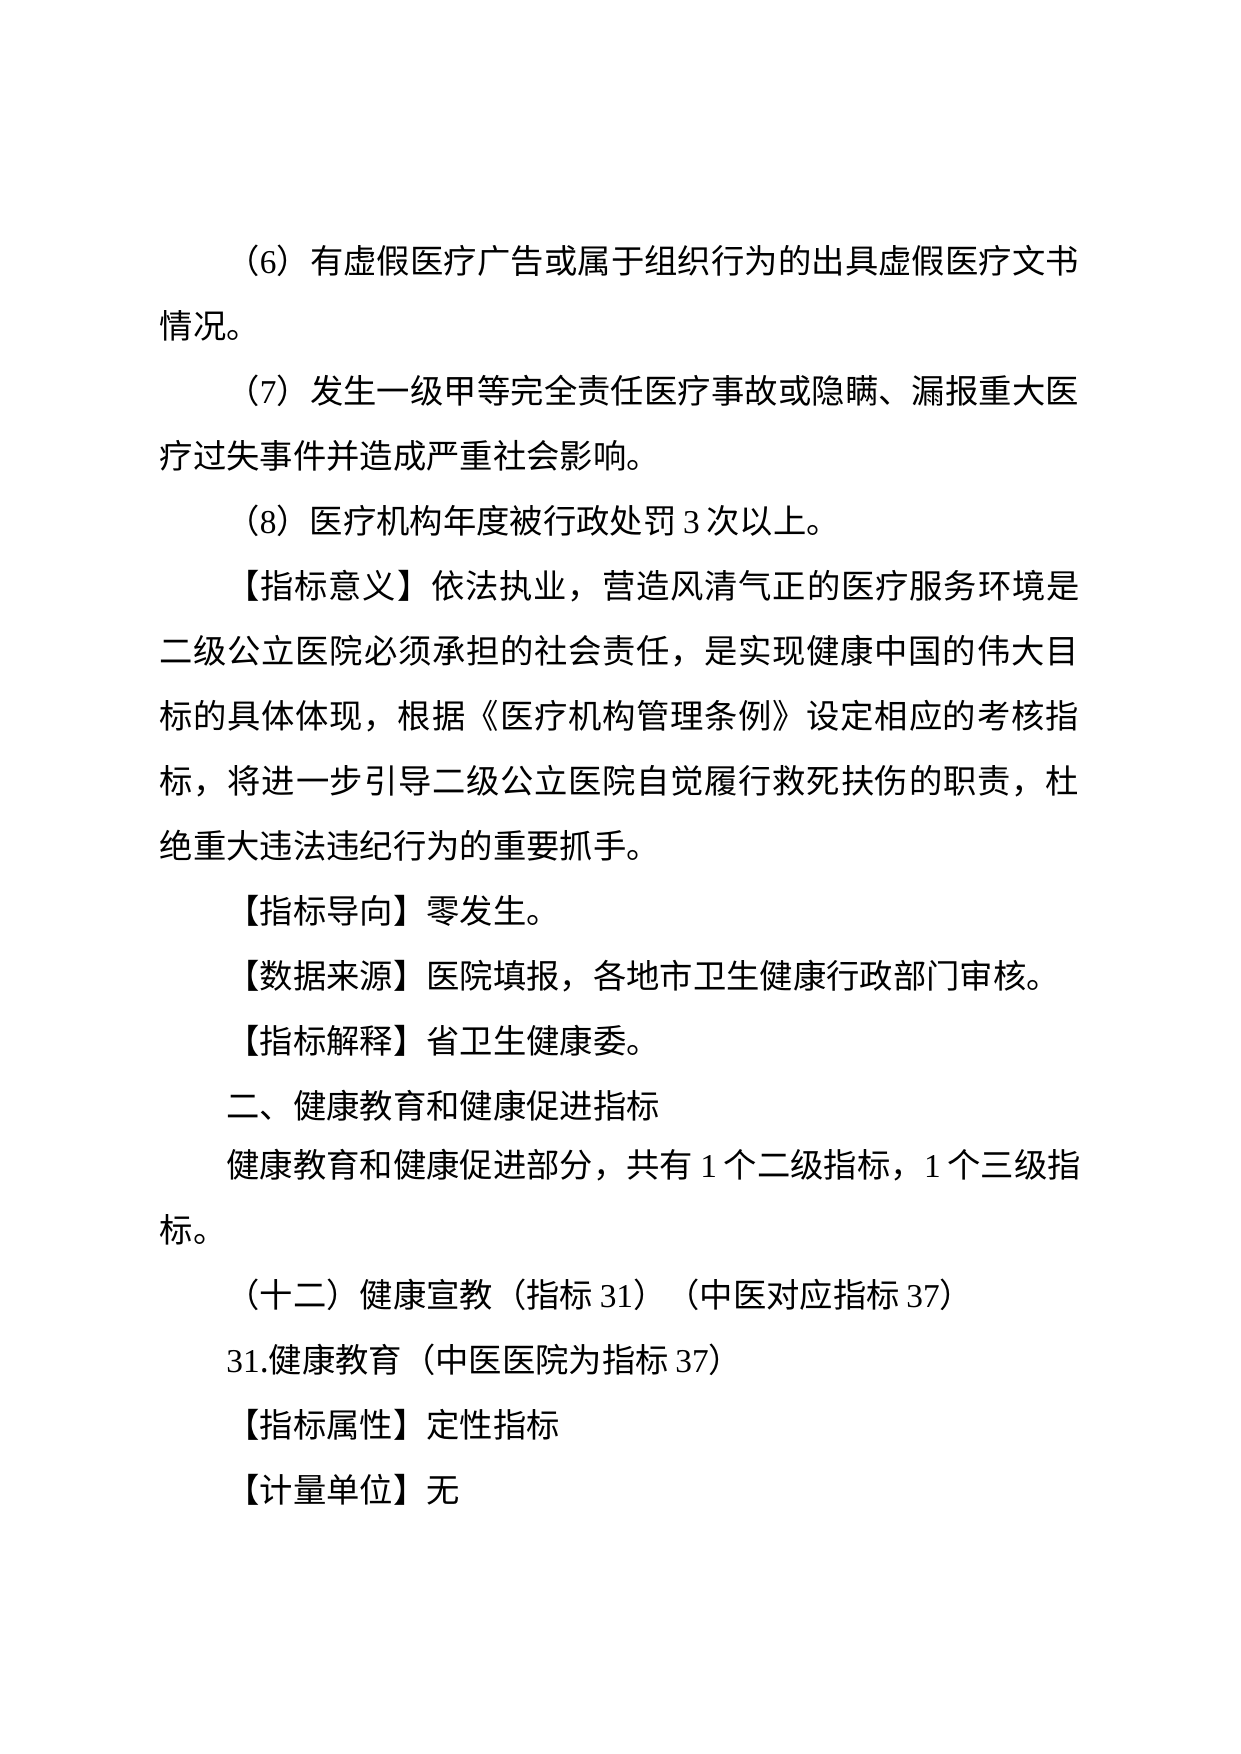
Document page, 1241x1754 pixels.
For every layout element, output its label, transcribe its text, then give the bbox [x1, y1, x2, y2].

text 健康教育和健康促进部分，共有1个二级指标，1个三级指标。 [159, 1130, 1081, 1260]
text 【指标属性】定性指标 [159, 1390, 1081, 1455]
text 【数据来源】医院填报，各地市卫生健康行政部门审核。 [159, 942, 1081, 1007]
text （7）发生一级甲等完全责任医疗事故或隐瞒、漏报重大医疗过失事件并造成严重社会影响。 [159, 357, 1081, 487]
text （6）有虚假医疗广告或属于组织行为的出具虚假医疗文书情况。 [159, 227, 1081, 357]
text 二、健康教育和健康促进指标 [159, 1072, 1081, 1130]
text 【计量单位】无 [159, 1455, 1081, 1520]
text （十二）健康宣教（指标31）（中医对应指标37） [159, 1260, 1081, 1325]
text 【指标意义】依法执业，营造风清气正的医疗服务环境是二级公立医院必须承担的社会责任，是实现健康中国的伟大目标的具体体现，根据《医疗机构管理条例》设定相应的考核指标，将进一步引导二级公立医院自觉履行救死扶伤的职责，杜绝重大违法违纪行为的重要抓手。 [159, 552, 1081, 877]
text 【指标解释】省卫生健康委。 [159, 1007, 1081, 1072]
text 【指标导向】零发生。 [159, 877, 1081, 942]
text （8）医疗机构年度被行政处罚3次以上。 [159, 487, 1081, 552]
text 31.健康教育（中医医院为指标37） [159, 1325, 1081, 1390]
